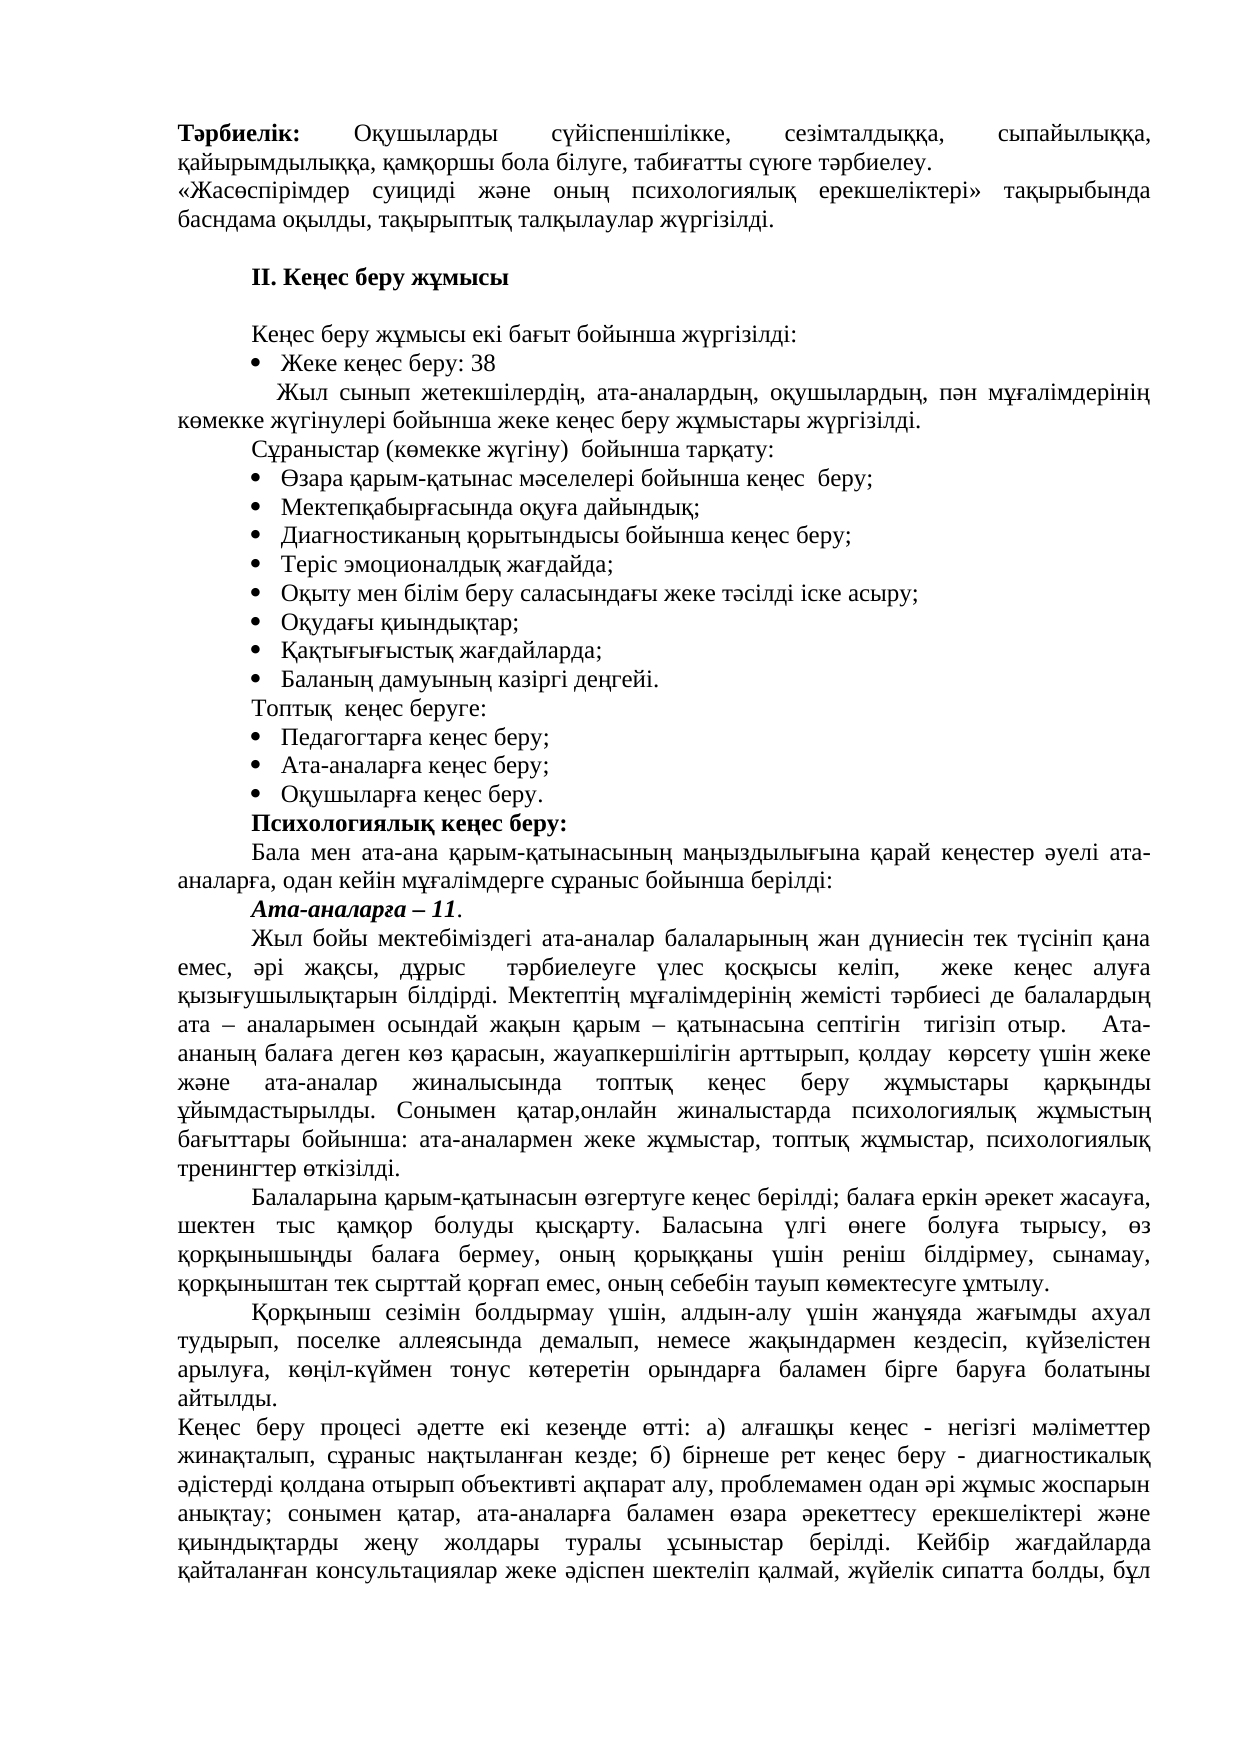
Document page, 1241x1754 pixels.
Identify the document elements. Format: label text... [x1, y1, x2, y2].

text II. Кеңес беру жұмысы [177, 262, 1152, 291]
list Жеке кеңес беру: 38 [177, 348, 1152, 377]
text Балаларына қарым-қатынасын өзгертуге кеңес берілді; балаға еркін әрекет жасауға, шектен тыс қамқор болуды қысқарту. Баласына үлгі өнеге болуға тырысу, өз қорқынышыңды балаға бермеу, оның қорыққаны үшін реніш білдірмеу, сынамау, қорқыныштан тек сырттай қорғап емес, оның себебін тауып көмектесуге ұмтылу. [177, 1182, 1152, 1297]
text Жыл сынып жетекшілердің, ата-аналардың, оқушылардың, пән мұғалімдерінің көмекке жүгінулері бойынша жеке кеңес беру жұмыстары жүргізілді. [177, 377, 1152, 434]
list Оқушыларға кеңес беру. [177, 779, 1152, 808]
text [177, 1412, 1152, 1584]
text Жыл бойы мектебіміздегі ата-аналар балаларының жан дүниесін тек түсініп қана емес, әрі жақсы, дұрыс тәрбиелеуге үлес қосқысы келіп, жеке кеңес алуға қызығушылықтарын білдірді. Мектептің мұғалімдерінің жемісті тәрбиесі де балалардың ата – аналарымен осындай жақын қарым – қатынасына септігін тигізіп отыр. Ата-ананың балаға деген көз қарасын, жауапкершілігін арттырып, қолдау көрсету үшін жеке және ата-аналар жиналысында топтық кеңес беру жұмыстары қарқынды ұйымдастырылды. Сонымен қатар,онлайн жиналыстарда психологиялық жұмыстың бағыттары бойынша: ата-аналармен жеке жұмыстар, топтық жұмыстар, психологиялық тренингтер өткізілді. [177, 923, 1152, 1182]
text Бала мен ата-ана қарым-қатынасының маңыздылығына қарай кеңестер әуелі ата-аналарға, одан кейін мұғалімдерге сұраныс бойынша берілді: [177, 837, 1152, 894]
list Педагогтарға кеңес беру; [177, 722, 1152, 751]
list Оқудағы қиындықтар; [177, 607, 1152, 636]
text «Жасөспірімдер суициді және оның психологиялық ерекшеліктері» тақырыбында басндама оқылды, тақырыптық талқылаулар жүргізілді. [177, 176, 1152, 233]
list Диагностиканың қорытындысы бойынша кеңес беру; [177, 521, 1152, 549]
text Психологиялық кеңес беру: [177, 808, 1152, 837]
list Мектепқабырғасында оқуға дайындық; [177, 492, 1152, 521]
text Қорқыныш сезімін болдырмау үшін, алдын-алу үшін жанұяда жағымды ахуал тудырып, поселке аллеясында демалып, немесе жақындармен кездесіп, күйзелістен арылуға, көңіл-күймен тонус көтеретін орындарға баламен бірге баруға болатыны айтылды. [177, 1297, 1152, 1412]
list Ата-аналарға кеңес беру; [177, 751, 1152, 779]
text Тәрбиелік: Оқушыларды сүйіспеншілікке, сезімталдыққа, сыпайылыққа, қайырымдылыққа, қамқоршы бола білуге, табиғатты сүюге тәрбиелеу. [177, 118, 1152, 176]
list Баланың дамуының казіргі деңгейі. [177, 664, 1152, 693]
list Оқыту мен білім беру саласындағы жеке тәсілді іске асыру; [177, 578, 1152, 607]
text Сұраныстар (көмекке жүгіну) бойынша тарқату: [177, 434, 1152, 463]
text Кеңес беру жұмысы екі бағыт бойынша жүргізілді: [177, 319, 1152, 348]
list Қақтығығыстық жағдайларда; [177, 636, 1152, 664]
list Өзара қарым-қатынас мәселелері бойынша кеңес беру; [177, 463, 1152, 492]
list Теріс эмоционалдық жағдайда; [177, 549, 1152, 578]
text Ата-аналарға – 11. [177, 894, 1152, 923]
text Топтық кеңес беруге: [177, 693, 1152, 722]
